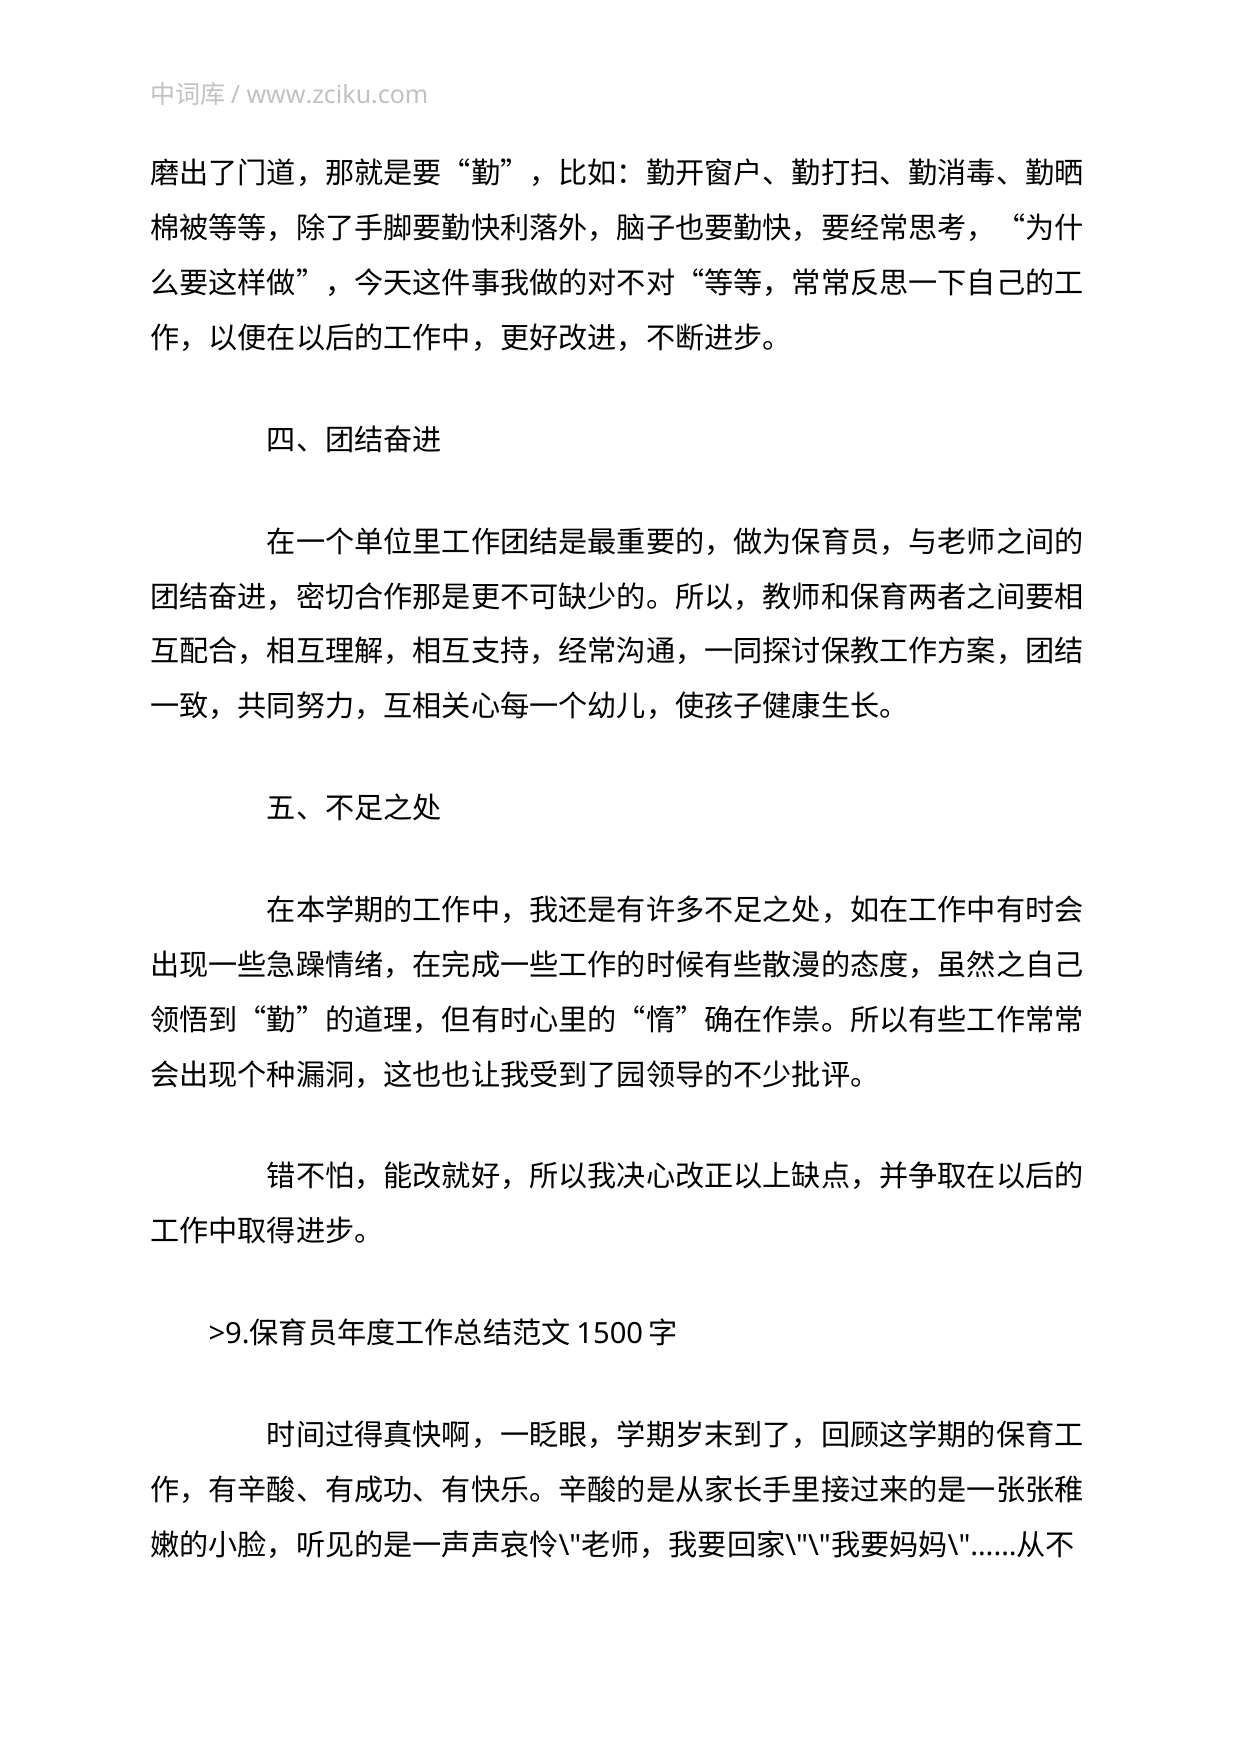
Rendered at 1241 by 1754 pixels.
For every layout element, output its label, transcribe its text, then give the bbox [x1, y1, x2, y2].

text 在一个单位里工作团结是最重要的，做为保育员，与老师之间的团结奋进，密切合作那是更不可缺少的。所以，教师和保育两者之间要相互配合，相互理解，相互支持，经常沟通，一同探讨保教工作方案，团结一致，共同努力，互相关心每一个幼儿，使孩子健康生长。 [150, 518, 1090, 725]
text 在本学期的工作中，我还是有许多不足之处，如在工作中有时会出现一些急躁情绪，在完成一些工作的时候有些散漫的态度，虽然之自己领悟到“勤”的道理，但有时心里的“惰”确在作祟。所以有些工作常常会出现个种漏洞，这也也让我受到了园领导的不少批评。 [150, 886, 1090, 1093]
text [150, 1412, 1090, 1564]
text 错不怕，能改就好，所以我决心改正以上缺点，并争取在以后的工作中取得进步。 [150, 1153, 1090, 1250]
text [150, 150, 1090, 357]
text 四、团结奋进 [150, 416, 1090, 459]
text >9.保育员年度工作总结范文1500字 [150, 1309, 1090, 1352]
text 五、不足之处 [150, 785, 1090, 827]
